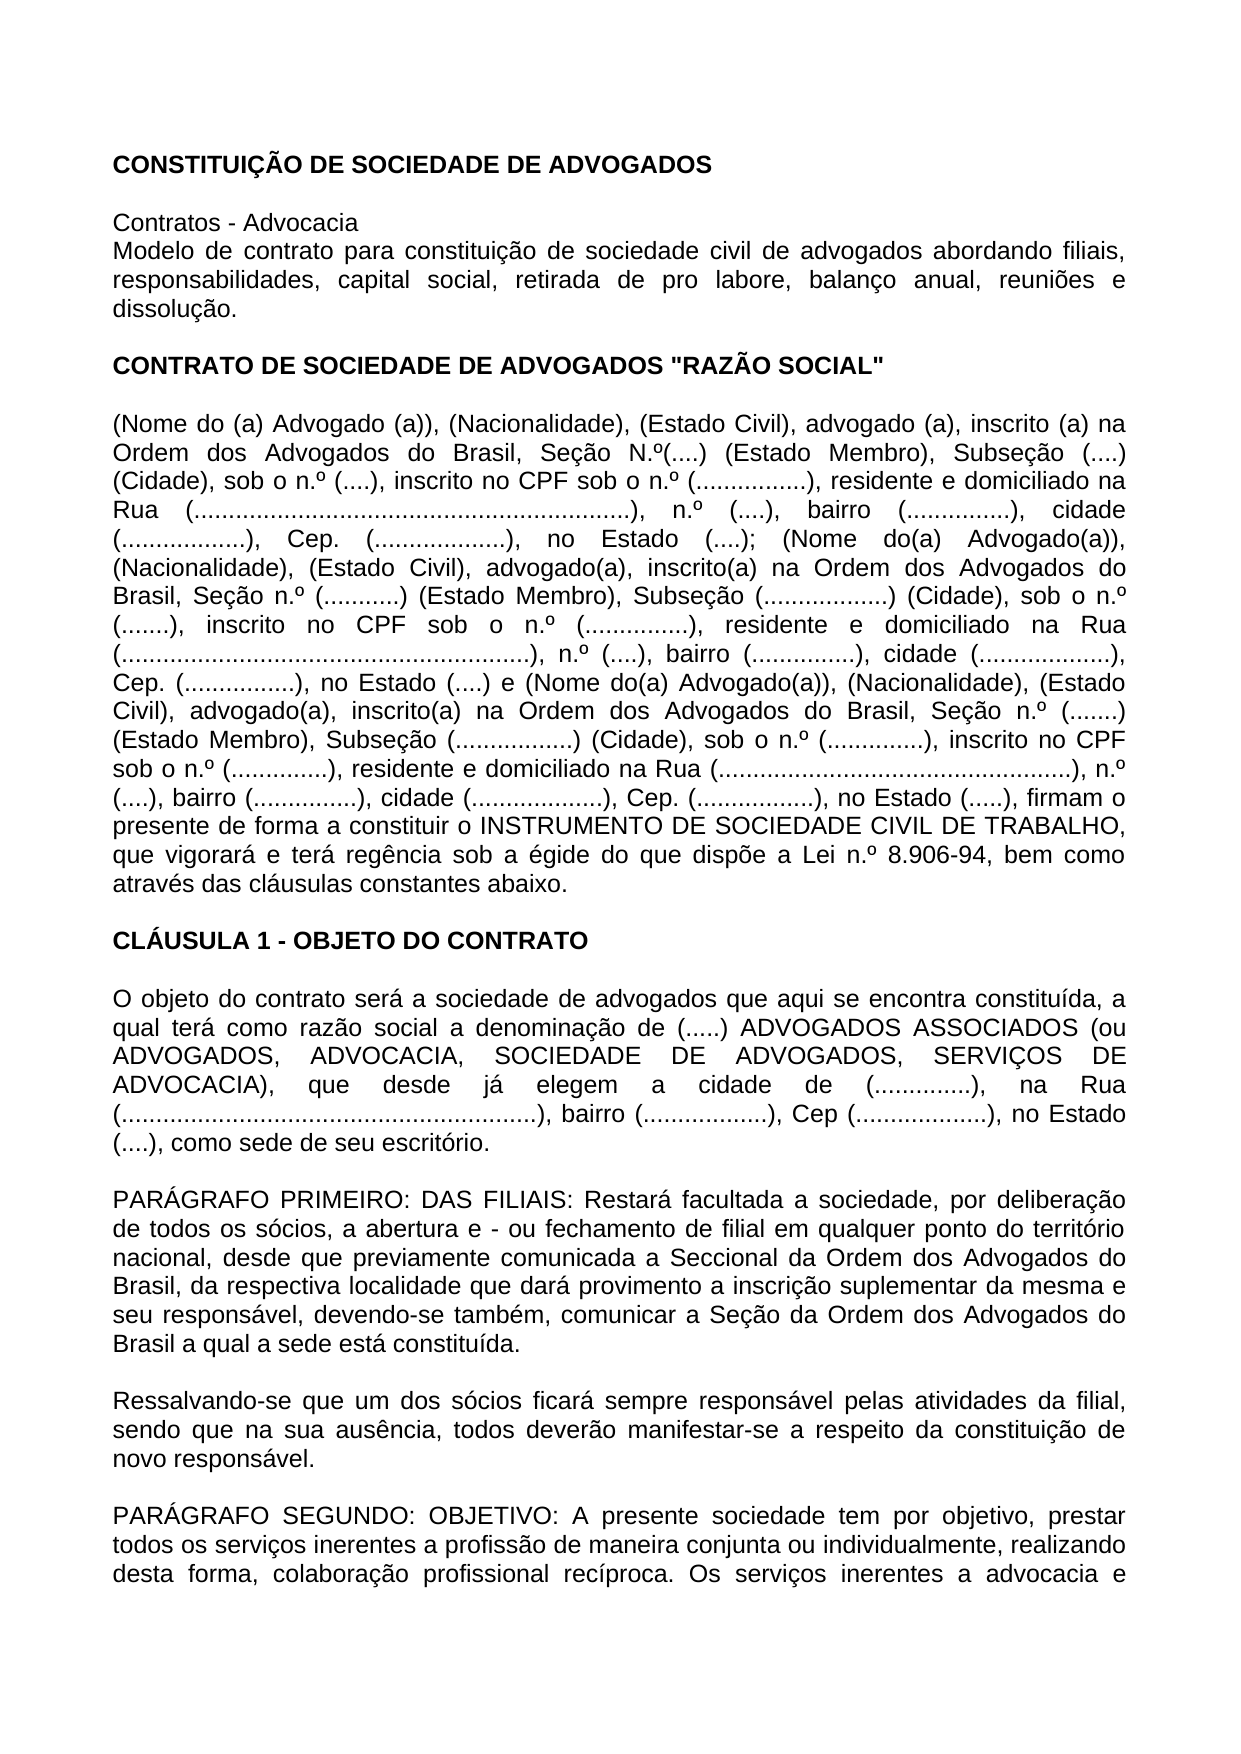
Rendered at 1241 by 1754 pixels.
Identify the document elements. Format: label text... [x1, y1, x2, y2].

text CLÁUSULA 1 - OBJETO DO CONTRATO [112, 926, 1128, 955]
text O objeto do contrato será a sociedade de advogados que aqui se encontra constituída, a qual terá como razão social a denominação de (.....) ADVOGADOS ASSOCIADOS (ou ADVOGADOS, ADVOCACIA, SOCIEDADE DE ADVOGADOS, SERVIÇOS DE ADVOCACIA), que desde já elegem a cidade de (..............), na Rua (............................................................), bairro (..................), Cep (...................), no Estado (....), como sede de seu escritório. [112, 984, 1128, 1156]
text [112, 1501, 1128, 1587]
text (Nome do (a) Advogado (a)), (Nacionalidade), (Estado Civil), advogado (a), inscrito (a) na Ordem dos Advogados do Brasil, Seção N.º(....) (Estado Membro), Subseção (....) (Cidade), sob o n.º (....), inscrito no CPF sob o n.º (................), residente e domiciliado na Rua (...............................................................), n.º (....), bairro (...............), cidade (..................), Cep. (...................), no Estado (....); (Nome do(a) Advogado(a)), (Nacionalidade), (Estado Civil), advogado(a), inscrito(a) na Ordem dos Advogados do Brasil, Seção n.º (...........) (Estado Membro), Subseção (..................) (Cidade), sob o n.º (.......), inscrito no CPF sob o n.º (...............), residente e domiciliado na Rua (...........................................................), n.º (....), bairro (...............), cidade (...................), Cep. (................), no Estado (....) e (Nome do(a) Advogado(a)), (Nacionalidade), (Estado Civil), advogado(a), inscrito(a) na Ordem dos Advogados do Brasil, Seção n.º (.......) (Estado Membro), Subseção (.................) (Cidade), sob o n.º (..............), inscrito no CPF sob o n.º (..............), residente e domiciliado na Rua (...................................................), n.º (....), bairro (...............), cidade (...................), Cep. (.................), no Estado (.....), firmam o presente de forma a constituir o INSTRUMENTO DE SOCIEDADE CIVIL DE TRABALHO, que vigorará e terá regência sob a égide do que dispõe a Lei n.º 8.906-94, bem como através das cláusulas constantes abaixo. [112, 409, 1128, 897]
text Ressalvando-se que um dos sócios ficará sempre responsável pelas atividades da filial, sendo que na sua ausência, todos deverão manifestar-se a respeito da constituição de novo responsável. [112, 1386, 1128, 1472]
text CONTRATO DE SOCIEDADE DE ADVOGADOS "RAZÃO SOCIAL" [112, 351, 1128, 380]
text Contratos - Advocacia [112, 207, 1128, 236]
text CONSTITUIÇÃO DE SOCIEDADE DE ADVOGADOS [112, 150, 1128, 179]
text PARÁGRAFO PRIMEIRO: DAS FILIAIS: Restará facultada a sociedade, por deliberação de todos os sócios, a abertura e - ou fechamento de filial em qualquer ponto do território nacional, desde que previamente comunicada a Seccional da Ordem dos Advogados do Brasil, da respectiva localidade que dará provimento a inscrição suplementar da mesma e seu responsável, devendo-se também, comunicar a Seção da Ordem dos Advogados do Brasil a qual a sede está constituída. [112, 1185, 1128, 1357]
text Modelo de contrato para constituição de sociedade civil de advogados abordando filiais, responsabilidades, capital social, retirada de pro labore, balanço anual, reuniões e dissolução. [112, 236, 1128, 322]
